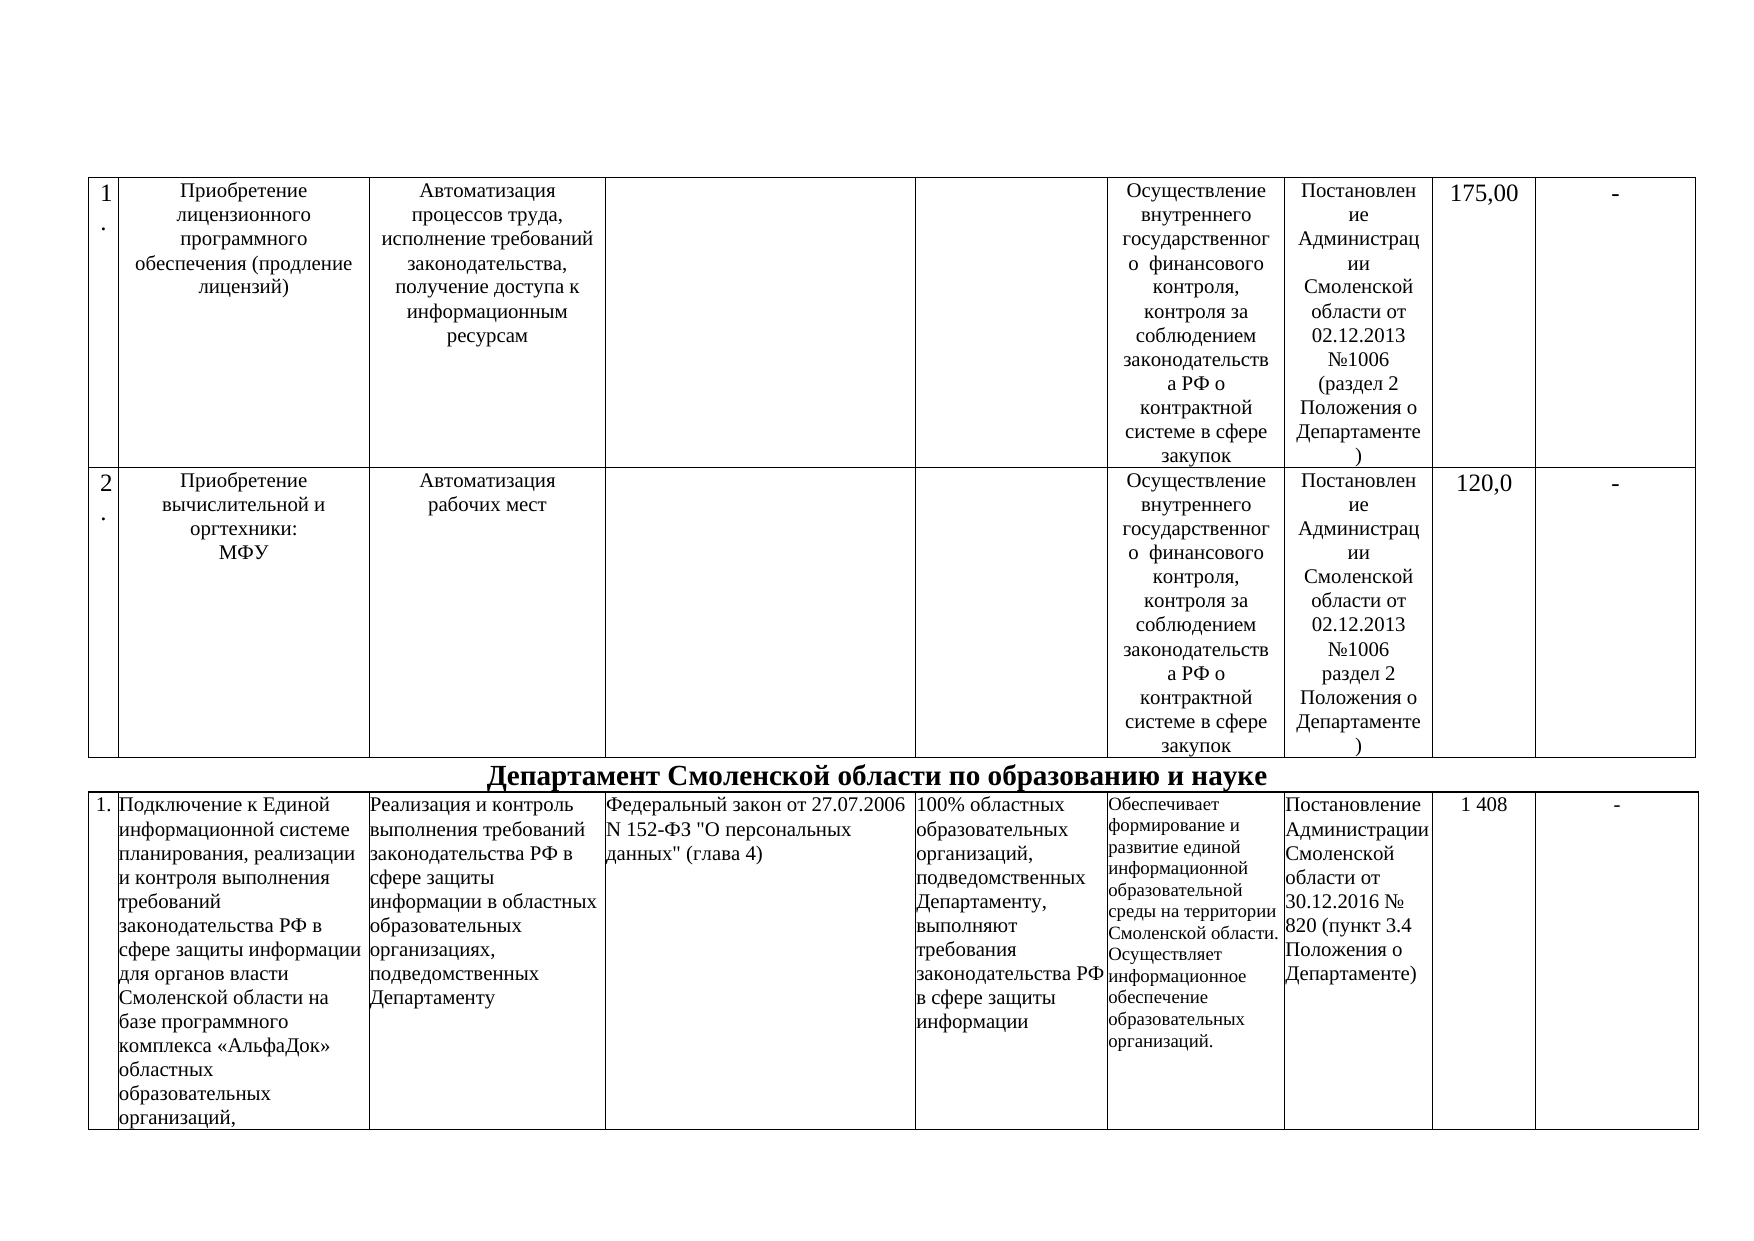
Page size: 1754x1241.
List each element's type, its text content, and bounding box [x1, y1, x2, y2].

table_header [119, 793, 369, 1129]
table_header [916, 178, 1107, 467]
table_header Постановление Администрации Смоленской области от 02.12.2013 №1006 (раздел 2 Положения о Департаменте) [1285, 178, 1432, 467]
table_cell 2. [89, 468, 118, 757]
table_cell Осуществление внутреннего государственного финансового контроля, контроля за соблюдением законодательства РФ о контрактной системе в сфере закупок [1108, 468, 1284, 757]
table_header 1. [89, 793, 118, 1129]
table_cell - [1536, 468, 1695, 757]
table_header - [1536, 178, 1695, 467]
table_header [606, 178, 915, 467]
table_cell 120,0 [1433, 468, 1535, 757]
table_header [916, 793, 1107, 1129]
table_header 175,00 [1433, 178, 1535, 467]
table_cell [916, 468, 1107, 757]
table_cell Автоматизация рабочих мест [370, 468, 605, 757]
table_cell Приобретение вычислительной и оргтехники: МФУ [119, 468, 369, 757]
text Департамент Смоленской области по образованию и науке [118, 758, 1636, 791]
table_cell Постановление Администрации Смоленской области от 02.12.2013 №1006 раздел 2 Положения о Департаменте) [1285, 468, 1432, 757]
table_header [1108, 793, 1284, 1129]
table_header Автоматизация процессов труда, исполнение требований законодательства, получение доступа к информационным ресурсам [370, 178, 605, 467]
table_header - [1536, 793, 1698, 1129]
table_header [1285, 793, 1432, 1129]
table_header 1 408 [1433, 793, 1535, 1129]
table_header Приобретение лицензионного программного обеспечения (продление лицензий) [119, 178, 369, 467]
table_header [370, 793, 605, 1129]
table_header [606, 793, 915, 1129]
table_header 1. [89, 178, 118, 467]
table_header Осуществление внутреннего государственного финансового контроля, контроля за соблюдением законодательства РФ о контрактной системе в сфере закупок [1108, 178, 1284, 467]
table_cell [606, 468, 915, 757]
